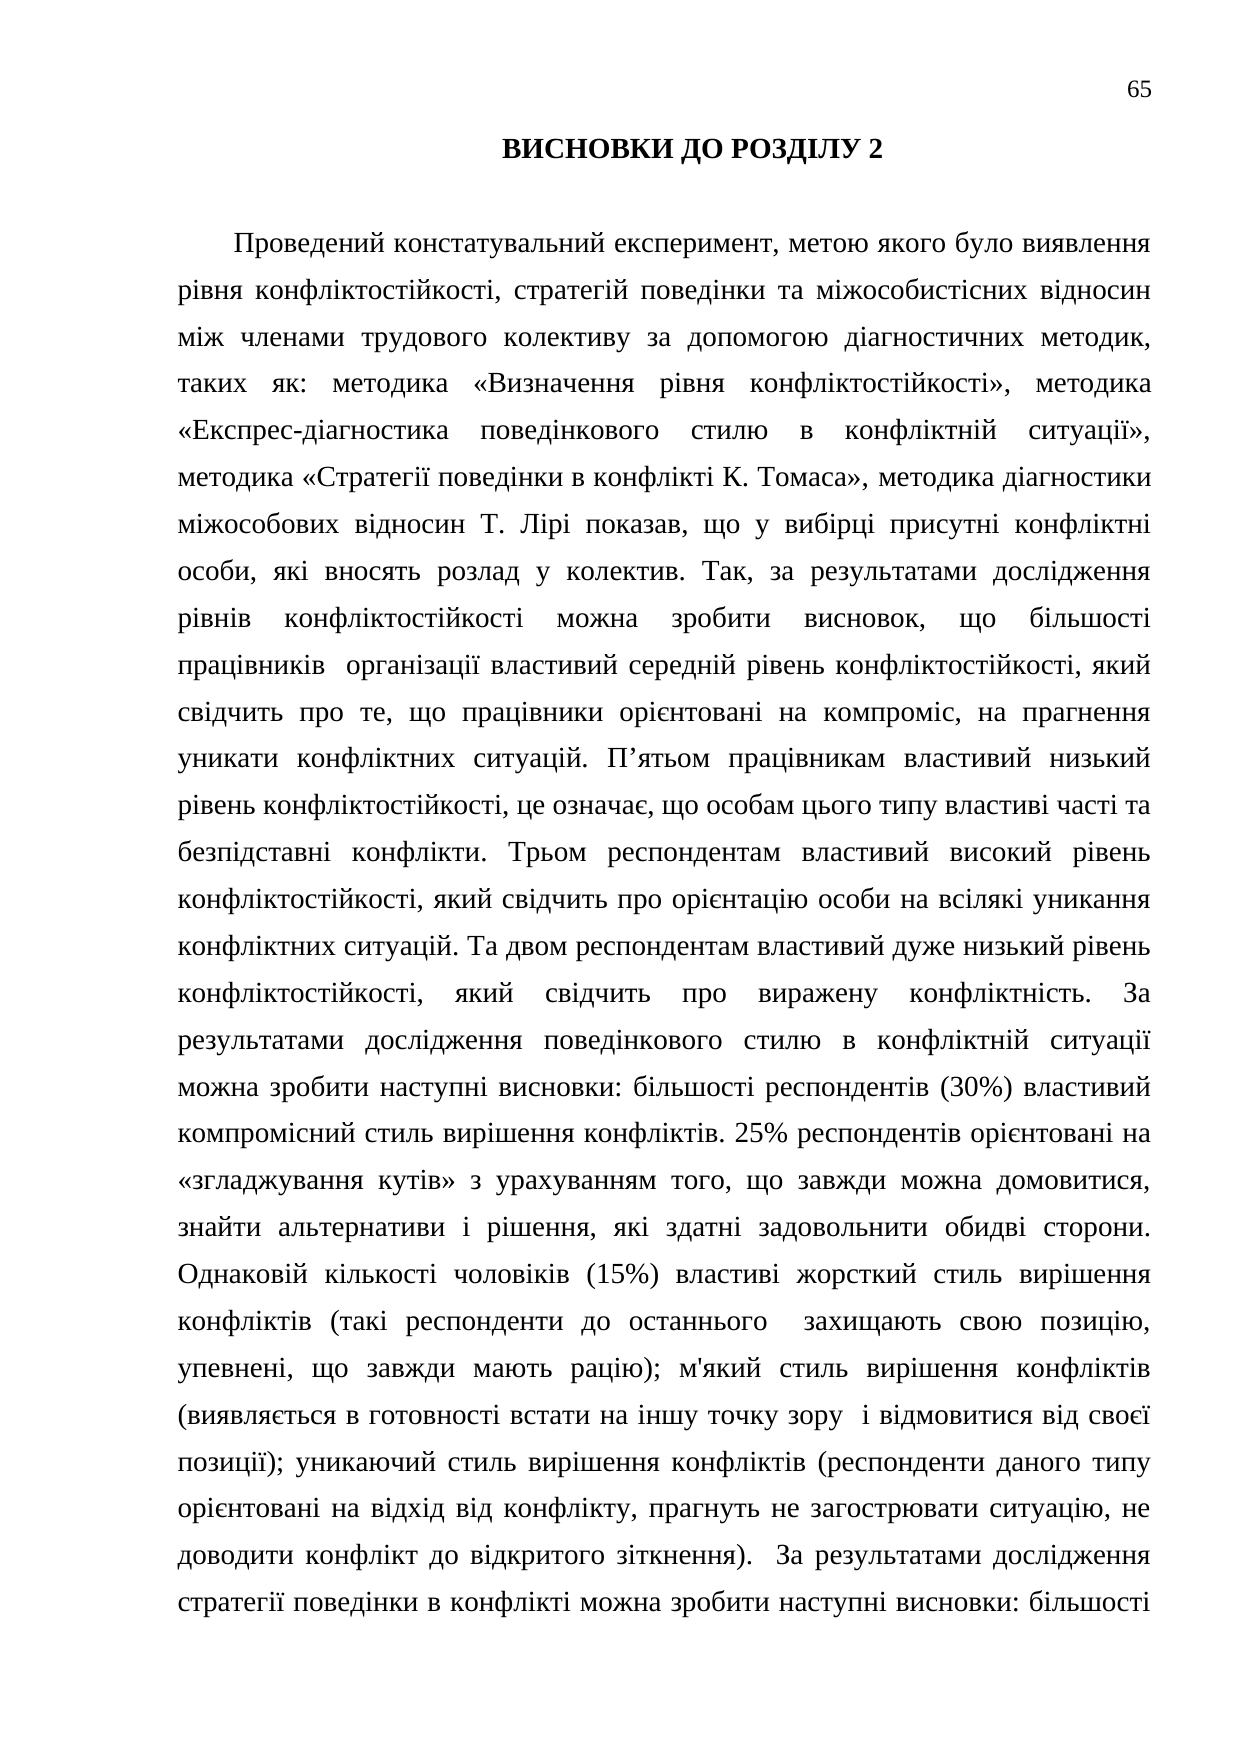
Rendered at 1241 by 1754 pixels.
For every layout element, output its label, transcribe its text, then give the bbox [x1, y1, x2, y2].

text Висновки до розділу 2 [177, 131, 1152, 165]
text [177, 225, 1152, 1618]
